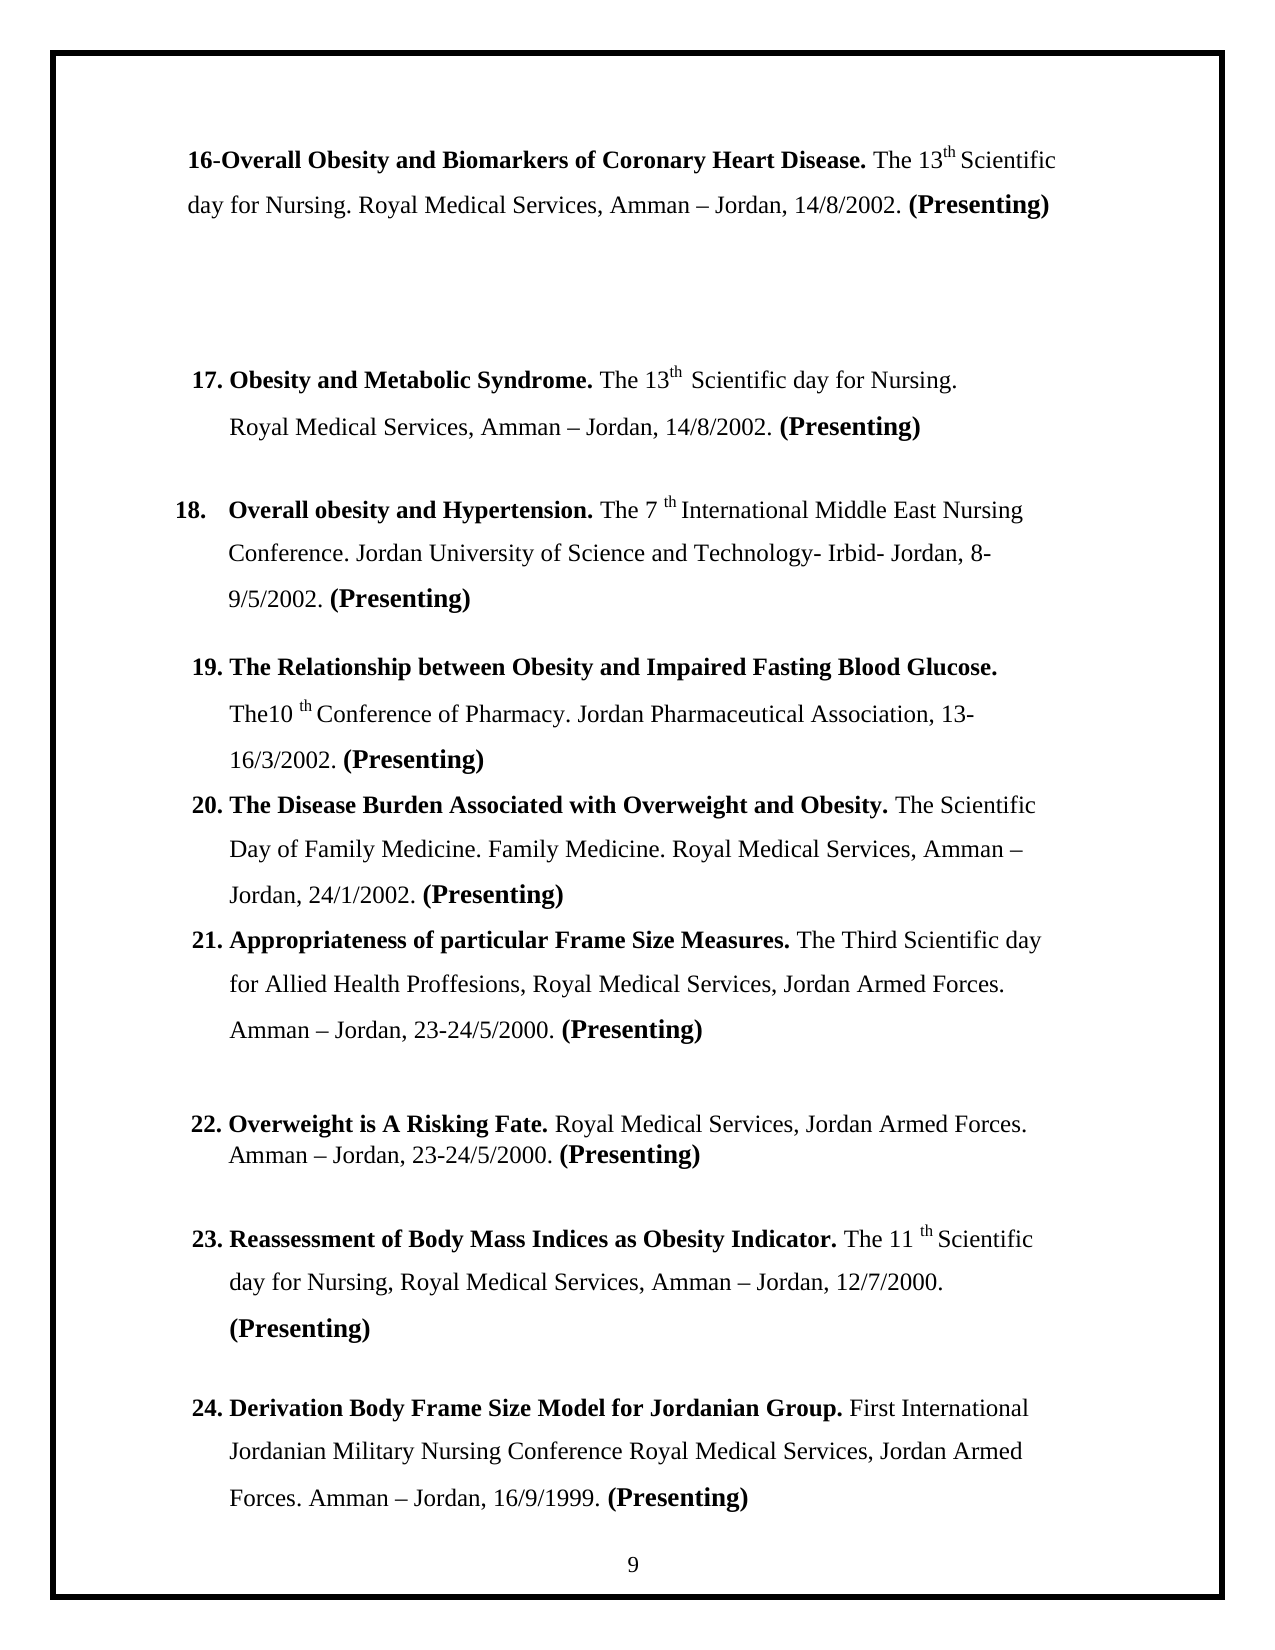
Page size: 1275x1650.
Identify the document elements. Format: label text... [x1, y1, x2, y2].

list Derivation Body Frame Size Model for Jordanian Group. First International Jordanian Military Nursing Conference Royal Medical Services, Jordan Armed Forces. Amman – Jordan, 16/9/1999. (Presenting) [192, 1393, 1060, 1512]
list Appropriateness of particular Frame Size Measures. The Third Scientific day for Allied Health Proffesions, Royal Medical Services, Jordan Armed Forces. Amman – Jordan, 23-24/5/2000. (Presenting) [192, 925, 1069, 1044]
list Reassessment of Body Mass Indices as Obesity Indicator. The 11 th Scientific day for Nursing, Royal Medical Services, Amman – Jordan, 12/7/2000. (Presenting) [192, 1221, 1068, 1343]
list Overall obesity and Hypertension. The 7 th International Middle East Nursing Conference. Jordan University of Science and Technology- Irbid- Jordan, 8-9/5/2002. (Presenting) [175, 492, 1046, 613]
text 16-Overall Obesity and Biomarkers of Coronary Heart Disease. The 13th Scientific day for Nursing. Royal Medical Services, Amman – Jordan, 14/8/2002. (Presenting) [187, 142, 1088, 219]
list The Disease Burden Associated with Overweight and Obesity. The Scientific Day of Family Medicine. Family Medicine. Royal Medical Services, Amman – Jordan, 24/1/2002. (Presenting) [192, 790, 1076, 909]
list Overweight is A Risking Fate. Royal Medical Services, Jordan Armed Forces. Amman – Jordan, 23-24/5/2000. (Presenting) [191, 1109, 1100, 1169]
list Obesity and Metabolic Syndrome. The 13th Scientific day for Nursing. Royal Medical Services, Amman – Jordan, 14/8/2002. (Presenting) [192, 362, 1017, 441]
list The Relationship between Obesity and Impaired Fasting Blood Glucose. The10 th Conference of Pharmacy. Jordan Pharmaceutical Association, 13-16/3/2002. (Presenting) [192, 652, 1080, 774]
